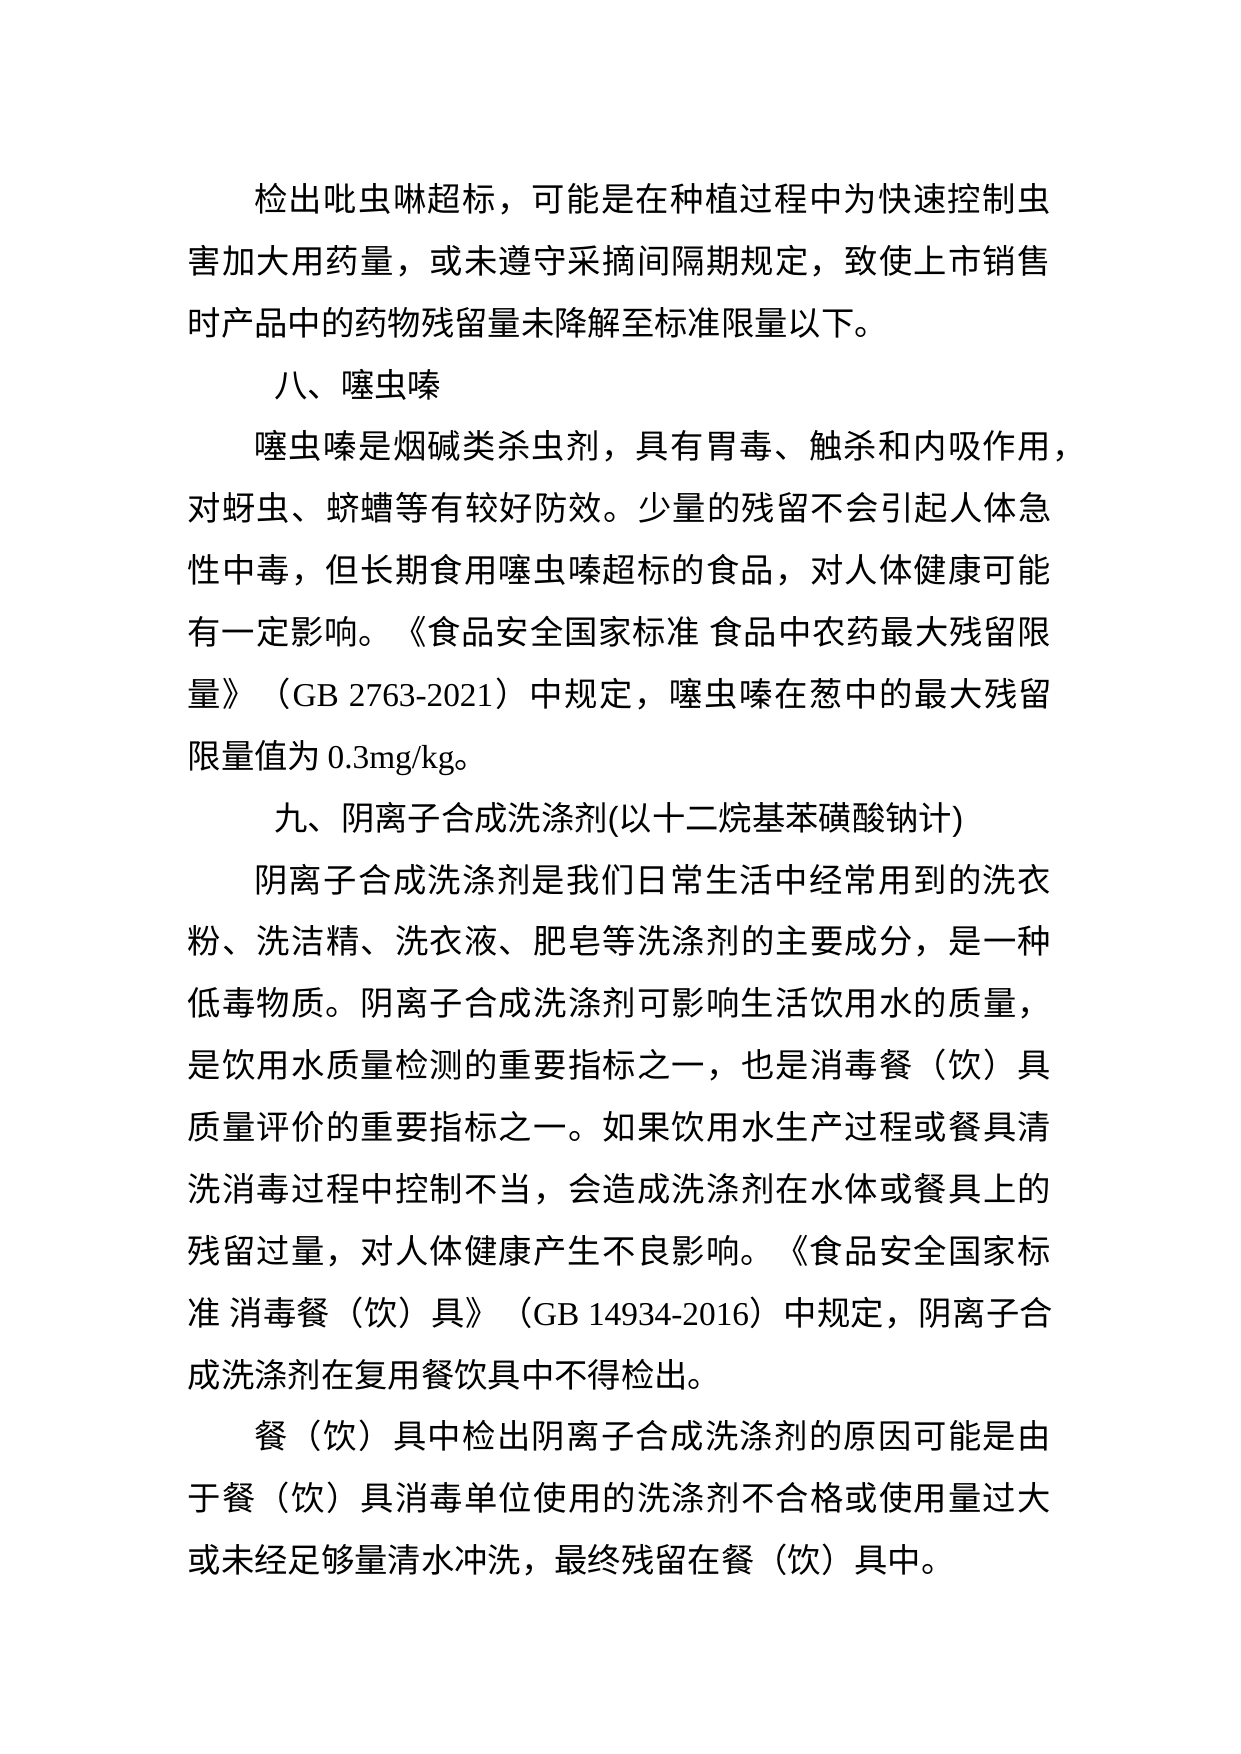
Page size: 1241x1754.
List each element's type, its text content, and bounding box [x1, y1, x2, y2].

text 阴离子合成洗涤剂是我们日常生活中经常用到的洗衣粉、洗洁精、洗衣液、肥皂等洗涤剂的主要成分，是一种低毒物质。阴离子合成洗涤剂可影响生活饮用水的质量，是饮用水质量检测的重要指标之一，也是消毒餐（饮）具质量评价的重要指标之一。如果饮用水生产过程或餐具清洗消毒过程中控制不当，会造成洗涤剂在水体或餐具上的残留过量，对人体健康产生不良影响。《食品安全国家标准 消毒餐（饮）具》（GB 14934-2016）中规定，阴离子合成洗涤剂在复用餐饮具中不得检出。 [187, 843, 1053, 1399]
subtitle 九、阴离子合成洗涤剂(以十二烷基苯磺酸钠计) [187, 781, 1053, 843]
text 餐（饮）具中检出阴离子合成洗涤剂的原因可能是由于餐（饮）具消毒单位使用的洗涤剂不合格或使用量过大，或未经足够量清水冲洗，最终残留在餐（饮）具中。 [187, 1399, 1053, 1585]
subtitle 八、噻虫嗪 [187, 348, 1053, 409]
text 噻虫嗪是烟碱类杀虫剂，具有胃毒、触杀和内吸作用，对蚜虫、蛴螬等有较好防效。少量的残留不会引起人体急性中毒，但长期食用噻虫嗪超标的食品，对人体健康可能有一定影响。《食品安全国家标准 食品中农药最大残留限量》（GB 2763-2021）中规定，噻虫嗪在葱中的最大残留限量值为0.3mg/kg。 [187, 409, 1053, 781]
text 检出吡虫啉超标，可能是在种植过程中为快速控制虫害加大用药量，或未遵守采摘间隔期规定，致使上市销售时产品中的药物残留量未降解至标准限量以下。 [187, 162, 1053, 348]
